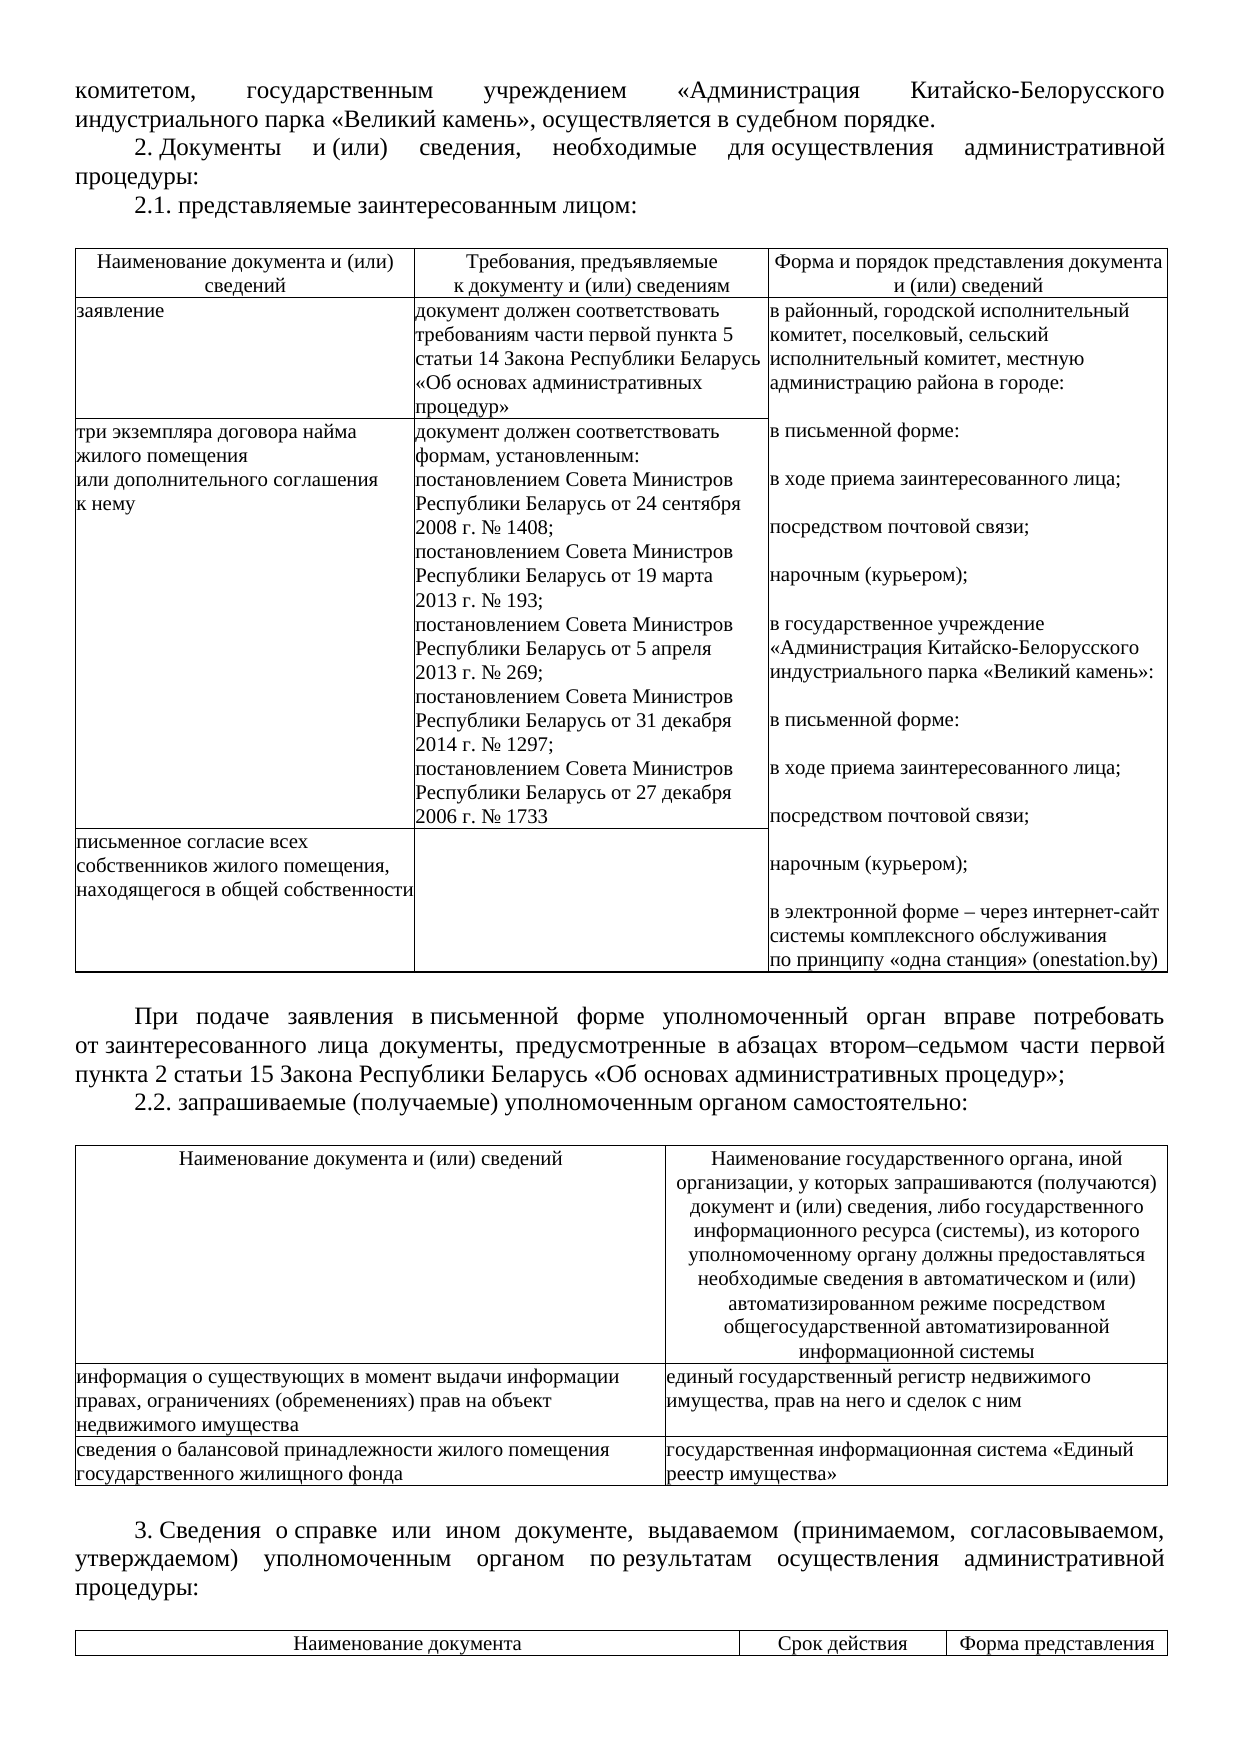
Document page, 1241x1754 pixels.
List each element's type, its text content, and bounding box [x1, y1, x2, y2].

table_header Наименование документа [76, 1631, 739, 1655]
table_cell три экземпляра договора найма жилого помещения или дополнительного соглашения к нему [76, 419, 414, 828]
table_cell документ должен соответствовать формам, установленным: постановлением Совета Министров Республики Беларусь от 24 сентября 2008 г. № 1408; постановлением Совета Министров Республики Беларусь от 19 марта 2013 г. № 193; постановлением Совета Министров Республики Беларусь от 5 апреля 2013 г. № 269; постановлением Совета Министров Республики Беларусь от 31 декабря 2014 г. № 1297; постановлением Совета Министров Республики Беларусь от 27 декабря 2006 г. № 1733 [415, 419, 768, 828]
text 2.1. представляемые заинтересованным лицом: [75, 190, 1165, 219]
table_cell письменное согласие всех собственников жилого помещения, находящегося в общей собственности [76, 829, 414, 971]
text При подаче заявления в письменной форме уполномоченный орган вправе потребовать от заинтересованного лица документы, предусмотренные в абзацах втором–седьмом части первой пункта 2 статьи 15 Закона Республики Беларусь «Об основах административных процедур»; [75, 1001, 1165, 1087]
table_header Срок действия [740, 1631, 946, 1655]
table_cell заявление [76, 298, 414, 418]
table_header Наименование документа и (или) сведений [76, 1146, 665, 1363]
table_header Требования, предъявляемые к документу и (или) сведениям [415, 249, 768, 297]
text 2.2. запрашиваемые (получаемые) уполномоченным органом самостоятельно: [75, 1087, 1165, 1116]
table_cell информация о существующих в момент выдачи информации правах, ограничениях (обременениях) прав на объект недвижимого имущества [76, 1364, 665, 1436]
table_header Форма представления [947, 1631, 1167, 1655]
table_cell государственная информационная система «Единый реестр имущества» [666, 1437, 1167, 1485]
text 3. Сведения о справке или ином документе, выдаваемом (принимаемом, согласовываемом, утверждаемом) уполномоченным органом по результатам осуществления административной процедуры: [75, 1515, 1165, 1601]
table_header Наименование государственного органа, иной организации, у которых запрашиваются (получаются) документ и (или) сведения, либо государственного информационного ресурса (системы), из которого уполномоченному органу должны предоставляться необходимые сведения в автоматическом и (или) автоматизированном режиме посредством общегосударственной автоматизированной информационной системы [666, 1146, 1167, 1363]
table_cell в районный, городской исполнительный комитет, поселковый, сельский исполнительный комитет, местную администрацию района в городе: в письменной форме: в ходе приема заинтересованного лица; посредством почтовой связи; нарочным (курьером); в государственное учреждение «Администрация Китайско-Белорусского индустриального парка «Великий камень»: в письменной форме: в ходе приема заинтересованного лица; посредством почтовой связи; нарочным (курьером); в электронной форме – через интернет-сайт системы комплексного обслуживания по принципу «одна станция» (onestation.by) [769, 298, 1167, 971]
table_cell [415, 829, 768, 971]
text 2. Документы и (или) сведения, необходимые для осуществления административной процедуры: [75, 132, 1165, 190]
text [75, 75, 1165, 132]
table_header Наименование документа и (или) сведений [76, 249, 414, 297]
table_cell единый государственный регистр недвижимого имущества, прав на него и сделок с ним [666, 1364, 1167, 1436]
table_cell сведения о балансовой принадлежности жилого помещения государственного жилищного фонда [76, 1437, 665, 1485]
table_header Форма и порядок представления документа и (или) сведений [769, 249, 1167, 297]
table_cell документ должен соответствовать требованиям части первой пункта 5 статьи 14 Закона Республики Беларусь «Об основах административных процедур» [415, 298, 768, 418]
